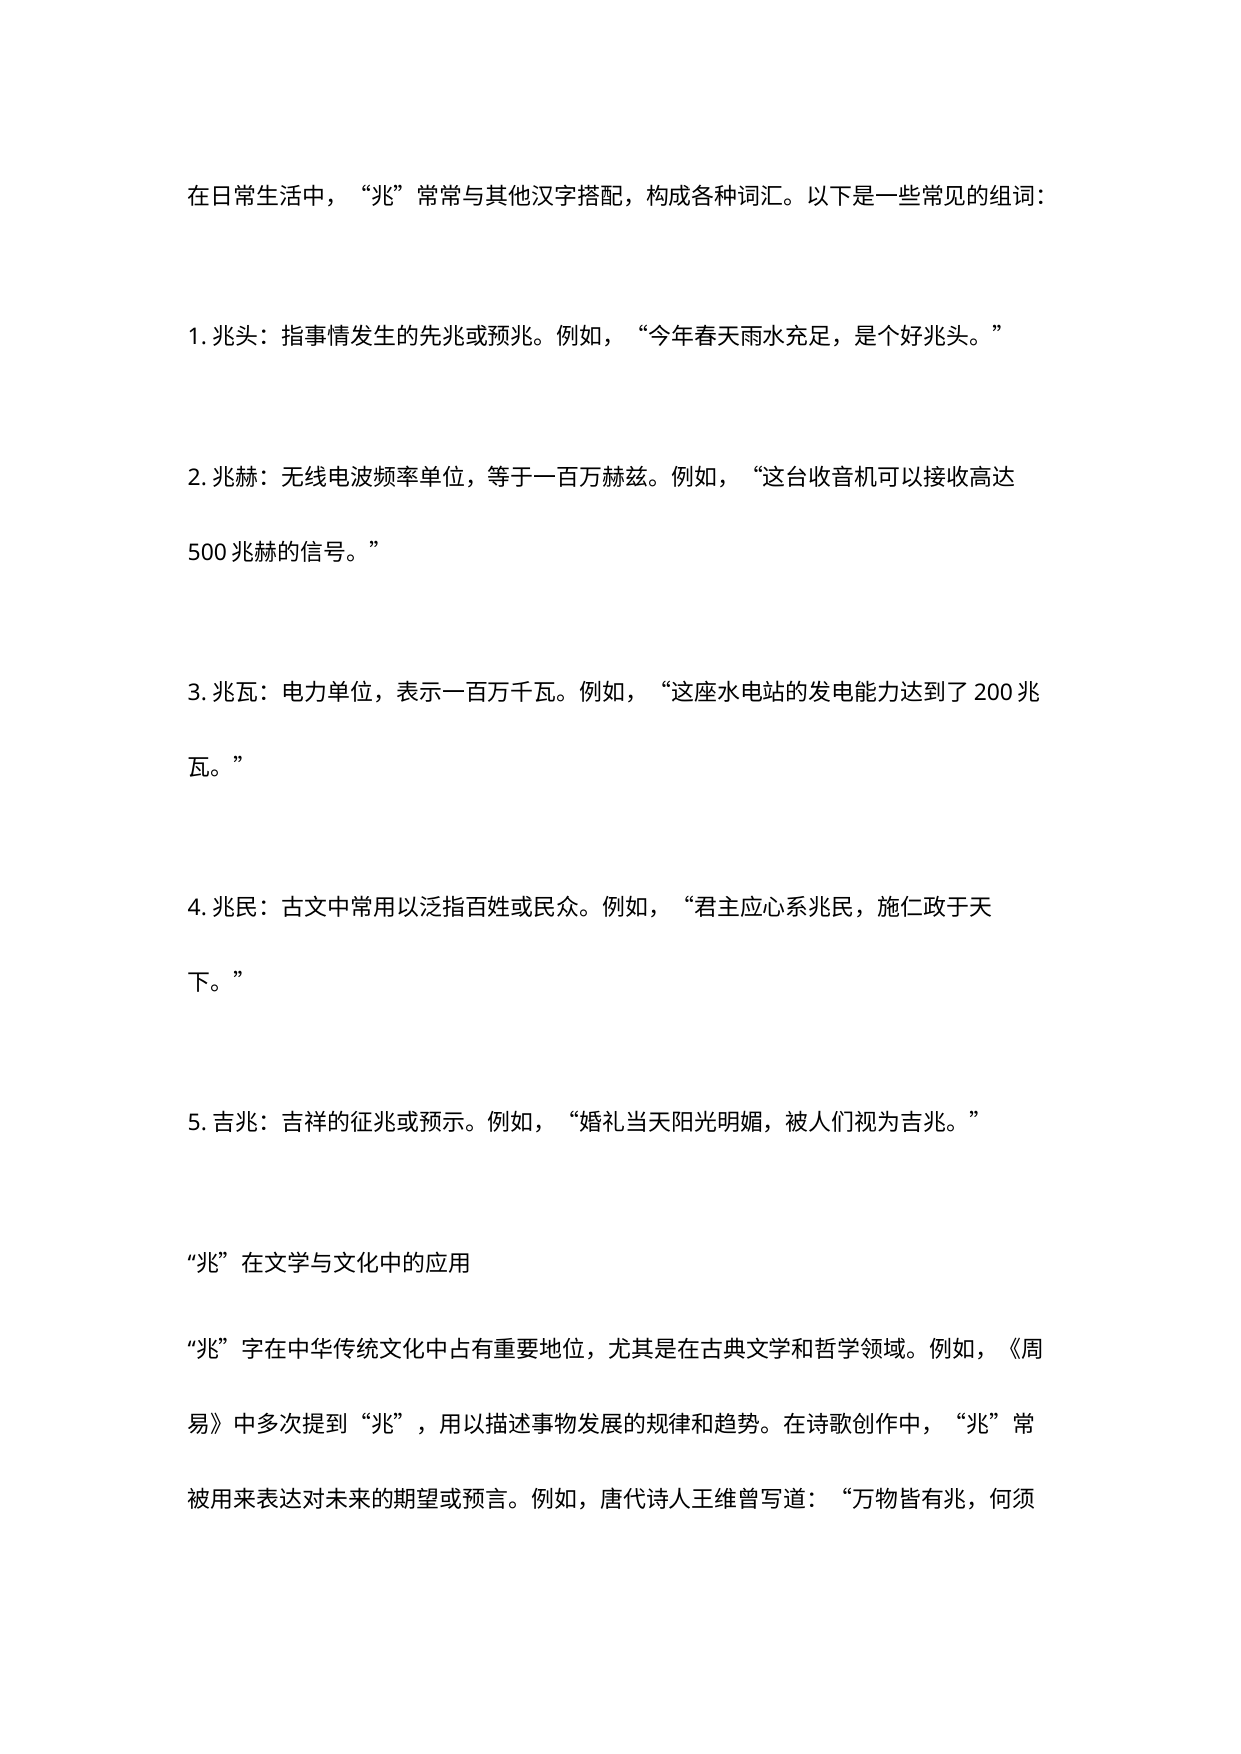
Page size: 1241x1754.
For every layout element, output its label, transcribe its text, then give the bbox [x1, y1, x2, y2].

text “兆”在文学与文化中的应用 [187, 1229, 1053, 1294]
text 1. 兆头：指事情发生的先兆或预兆。例如，“今年春天雨水充足，是个好兆头。” [187, 302, 1053, 367]
text 3. 兆瓦：电力单位，表示一百万千瓦。例如，“这座水电站的发电能力达到了200兆瓦。” [187, 658, 1053, 798]
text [187, 1316, 1053, 1530]
text 5. 吉兆：吉祥的征兆或预示。例如，“婚礼当天阳光明媚，被人们视为吉兆。” [187, 1088, 1053, 1153]
text 4. 兆民：古文中常用以泛指百姓或民众。例如，“君主应心系兆民，施仁政于天下。” [187, 873, 1053, 1013]
text 在日常生活中，“兆”常常与其他汉字搭配，构成各种词汇。以下是一些常见的组词： [187, 162, 1053, 227]
text 2. 兆赫：无线电波频率单位，等于一百万赫兹。例如，“这台收音机可以接收高达500兆赫的信号。” [187, 443, 1053, 583]
